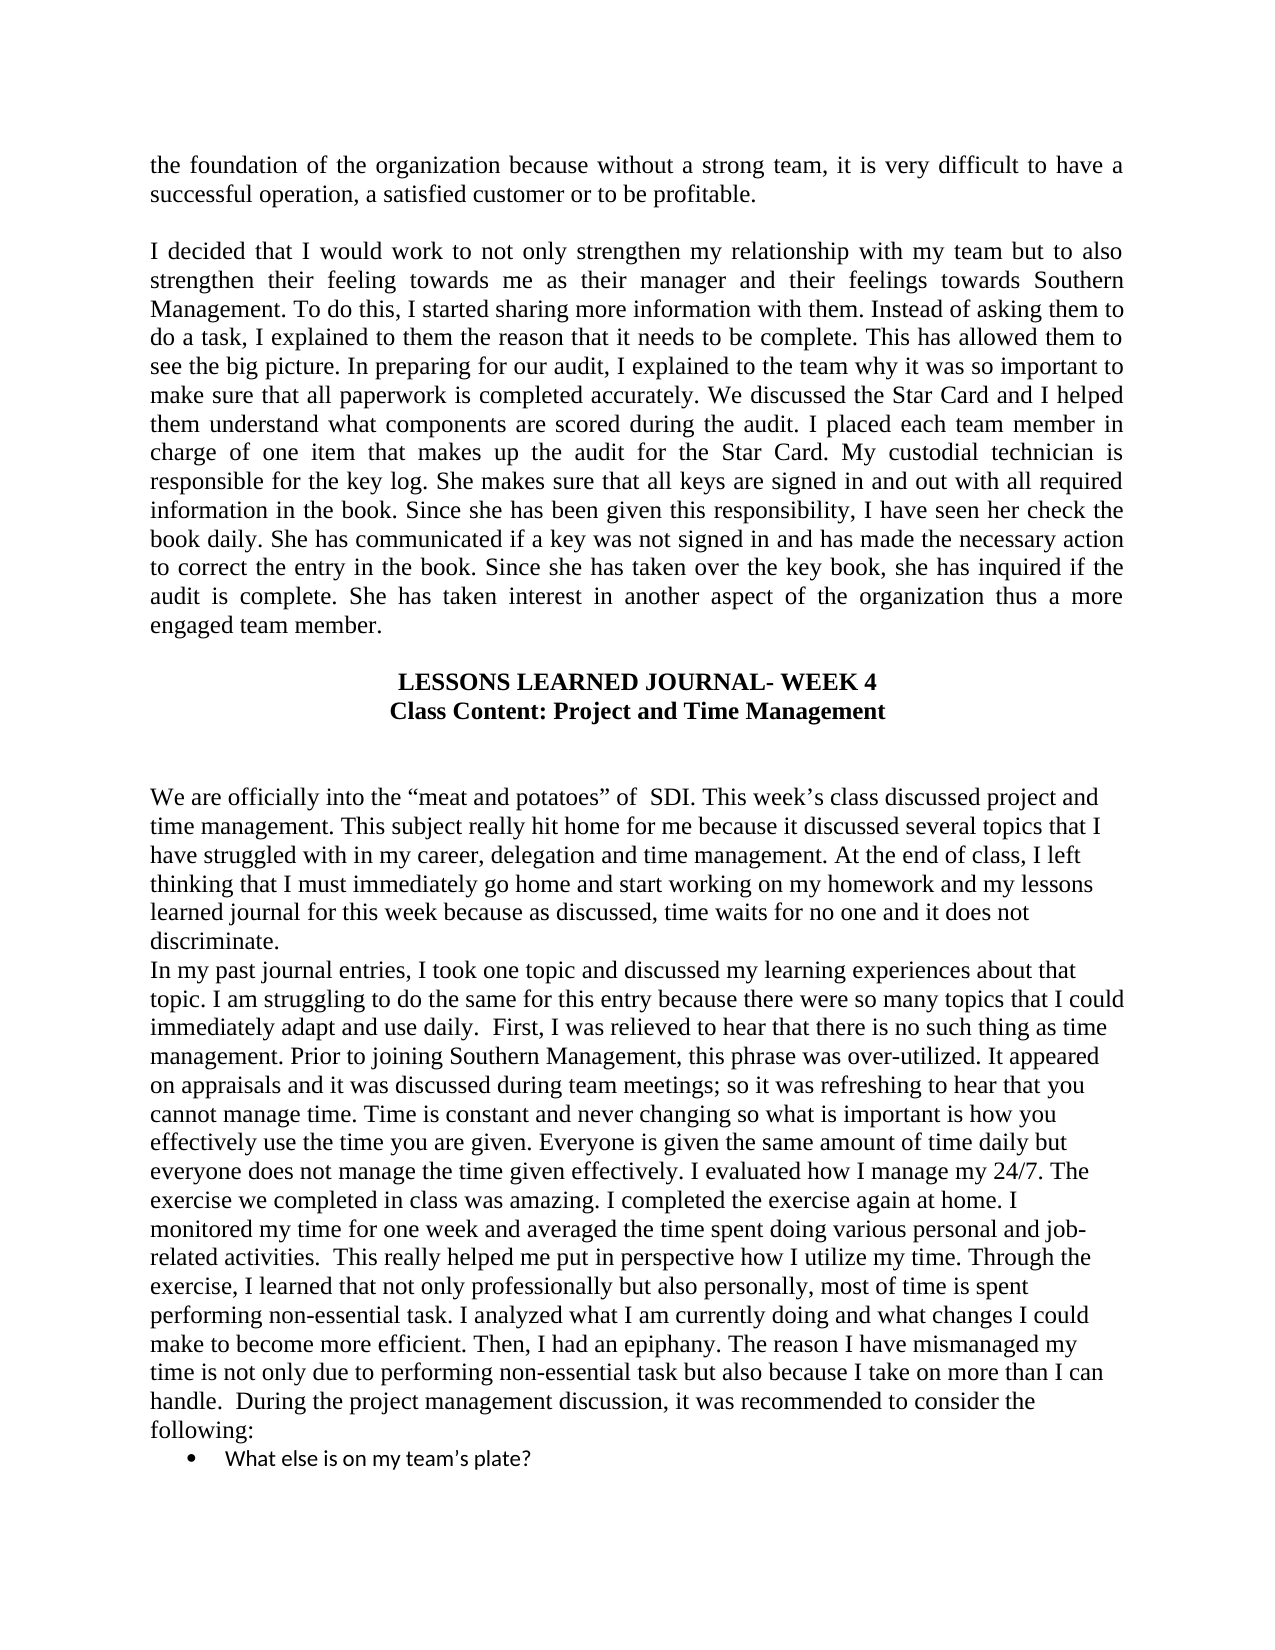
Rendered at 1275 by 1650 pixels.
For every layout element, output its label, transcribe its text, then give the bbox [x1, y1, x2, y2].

text Class Content: Project and Time Management [150, 696, 1125, 725]
text We are officially into the “meat and potatoes” of SDI. This week’s class discussed project and time management. This subject really hit home for me because it discussed several topics that I have struggled with in my career, delegation and time management. At the end of class, I left thinking that I must immediately go home and start working on my homework and my lessons learned journal for this week because as discussed, time waits for no one and it does not discriminate. [150, 782, 1125, 955]
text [150, 150, 1125, 207]
text I decided that I would work to not only strengthen my relationship with my team but to also strengthen their feeling towards me as their manager and their feelings towards Southern Management. To do this, I started sharing more information with them. Instead of asking them to do a task, I explained to them the reason that it needs to be complete. This has allowed them to see the big picture. In preparing for our audit, I explained to the team why it was so important to make sure that all paperwork is completed accurately. We discussed the Star Card and I helped them understand what components are scored during the audit. I placed each team member in charge of one item that makes up the audit for the Star Card. My custodial technician is responsible for the key log. She makes sure that all keys are signed in and out with all required information in the book. Since she has been given this responsibility, I have seen her check the book daily. She has communicated if a key was not signed in and has made the necessary action to correct the entry in the book. Since she has taken over the key book, she has inquired if the audit is complete. She has taken interest in another aspect of the organization thus a more engaged team member. [150, 236, 1125, 639]
list What else is on my team’s plate? [187, 1444, 1125, 1472]
text LESSONS LEARNED JOURNAL- WEEK 4 [150, 667, 1125, 696]
text In my past journal entries, I took one topic and discussed my learning experiences about that topic. I am struggling to do the same for this entry because there were so many topics that I could immediately adapt and use daily. First, I was relieved to hear that there is no such thing as time management. Prior to joining Southern Management, this phrase was over-utilized. It appeared on appraisals and it was discussed during team meetings; so it was refreshing to hear that you cannot manage time. Time is constant and never changing so what is important is how you effectively use the time you are given. Everyone is given the same amount of time daily but everyone does not manage the time given effectively. I evaluated how I manage my 24/7. The exercise we completed in class was amazing. I completed the exercise again at home. I monitored my time for one week and averaged the time spent doing various personal and job-related activities. This really helped me put in perspective how I utilize my time. Through the exercise, I learned that not only professionally but also personally, most of time is spent performing non-essential task. I analyzed what I am currently doing and what changes I could make to become more efficient. Then, I had an epiphany. The reason I have mismanaged my time is not only due to performing non-essential task but also because I take on more than I can handle. During the project management discussion, it was recommended to consider the following: [150, 955, 1125, 1444]
